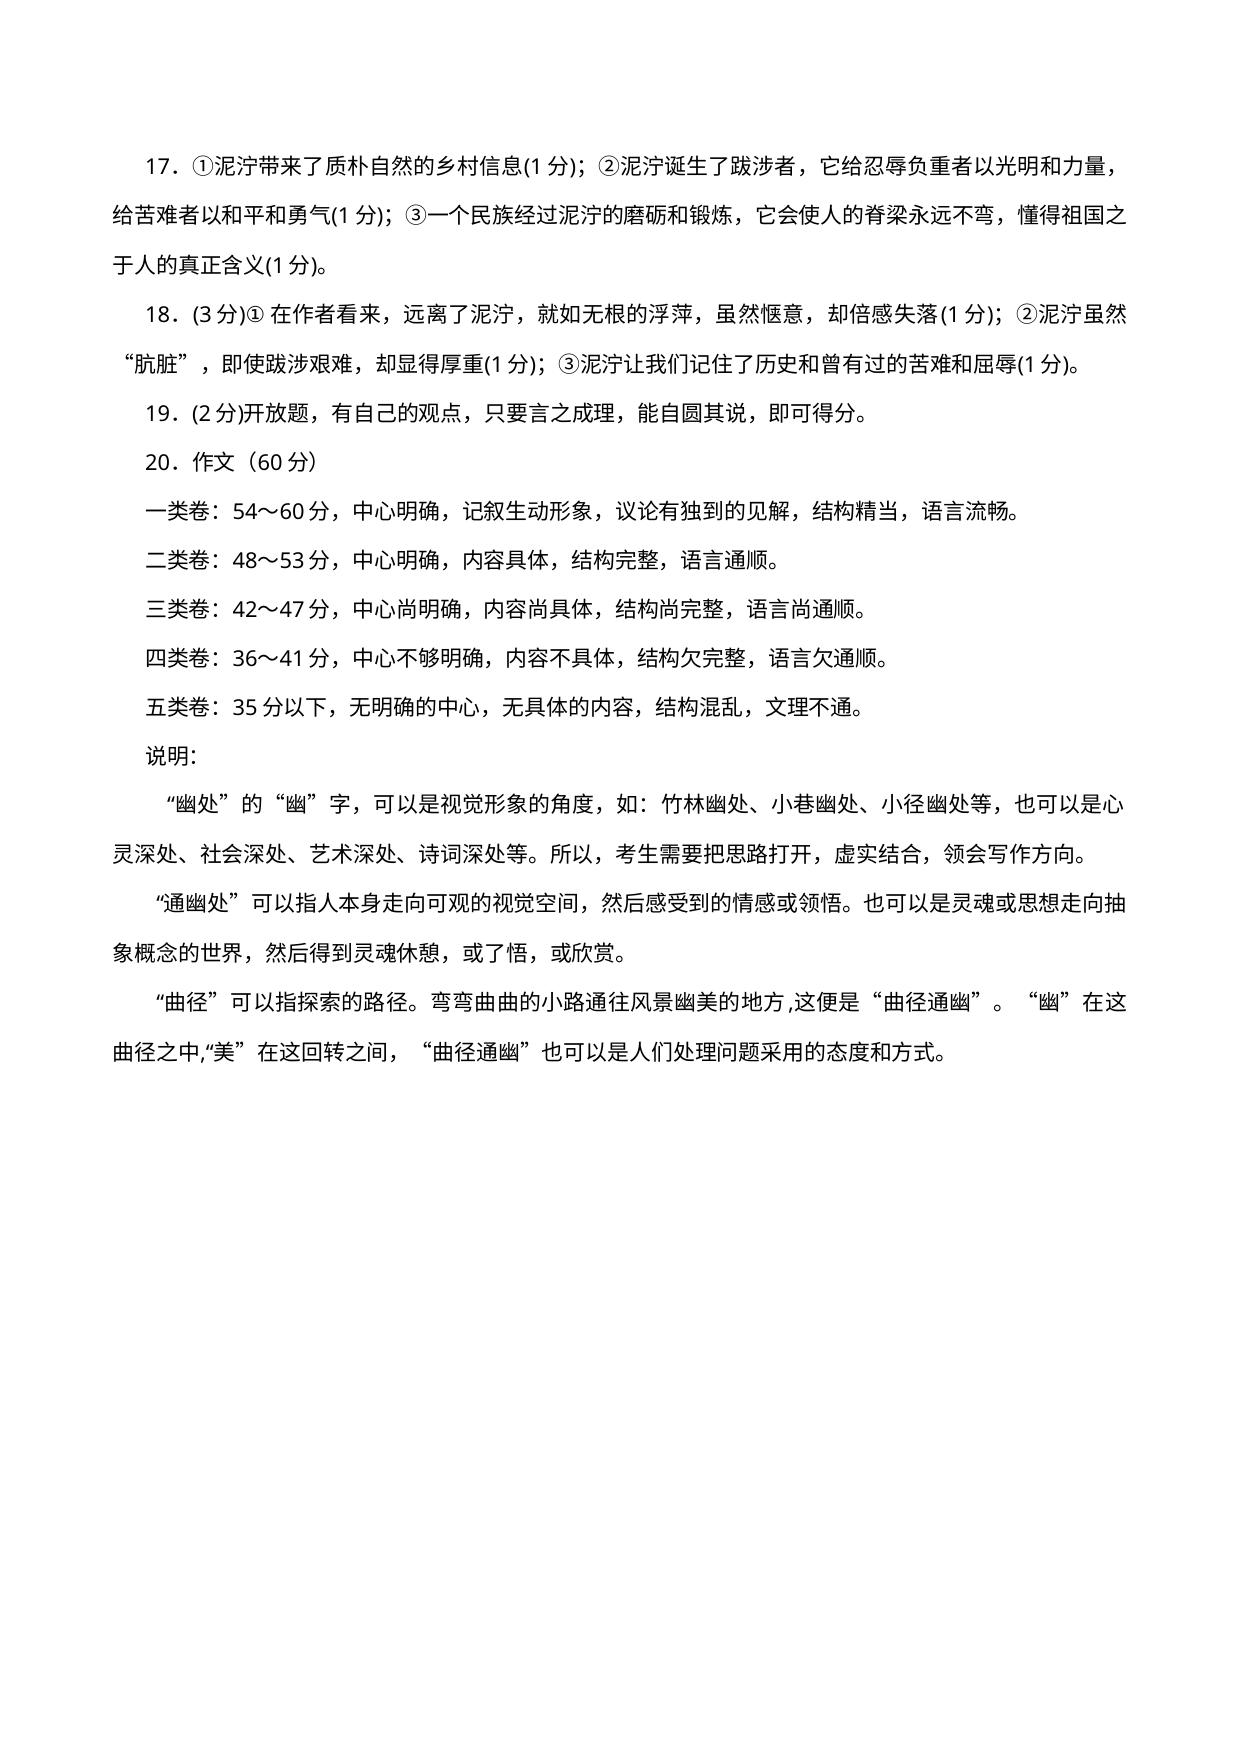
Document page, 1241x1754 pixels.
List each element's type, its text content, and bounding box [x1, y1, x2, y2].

text “通幽处”可以指人本身走向可观的视觉空间，然后感受到的情感或领悟。也可以是灵魂或思想走向抽象概念的世界，然后得到灵魂休憩，或了悟，或欣赏。 [112, 886, 1128, 968]
text 18．(3分)①在作者看来，远离了泥泞，就如无根的浮萍，虽然惬意，却倍感失落(1分)；②泥泞虽然“肮脏”，即使跋涉艰难，却显得厚重(1分)；③泥泞让我们记住了历史和曾有过的苦难和屈辱(1分)。 [112, 297, 1128, 379]
text 二类卷：48～53分，中心明确，内容具体，结构完整，语言通顺。 [112, 542, 1128, 575]
text 五类卷：35分以下，无明确的中心，无具体的内容，结构混乱，文理不通。 [112, 689, 1128, 722]
text 说明： [112, 738, 1128, 771]
text 19．(2分)开放题，有自己的观点，只要言之成理，能自圆其说，即可得分。 [112, 395, 1128, 428]
text “曲径”可以指探索的路径。弯弯曲曲的小路通往风景幽美的地方,这便是“曲径通幽”。“幽”在这曲径之中,“美”在这回转之间，“曲径通幽”也可以是人们处理问题采用的态度和方式。 [112, 984, 1128, 1067]
text “幽处”的“幽”字，可以是视觉形象的角度，如：竹林幽处、小巷幽处、小径幽处等，也可以是心灵深处、社会深处、艺术深处、诗词深处等。所以，考生需要把思路打开，虚实结合，领会写作方向。 [112, 787, 1128, 870]
text 一类卷：54～60分，中心明确，记叙生动形象，议论有独到的见解，结构精当，语言流畅。 [112, 493, 1128, 526]
text 三类卷：42～47分，中心尚明确，内容尚具体，结构尚完整，语言尚通顺。 [112, 591, 1128, 624]
text 20．作文（60分） [112, 444, 1128, 477]
text 17．①泥泞带来了质朴自然的乡村信息(1分)；②泥泞诞生了跋涉者，它给忍辱负重者以光明和力量，给苦难者以和平和勇气(1分)；③一个民族经过泥泞的磨砺和锻炼，它会使人的脊梁永远不弯，懂得祖国之于人的真正含义(1分)。 [112, 148, 1128, 281]
text 四类卷：36～41分，中心不够明确，内容不具体，结构欠完整，语言欠通顺。 [112, 640, 1128, 673]
